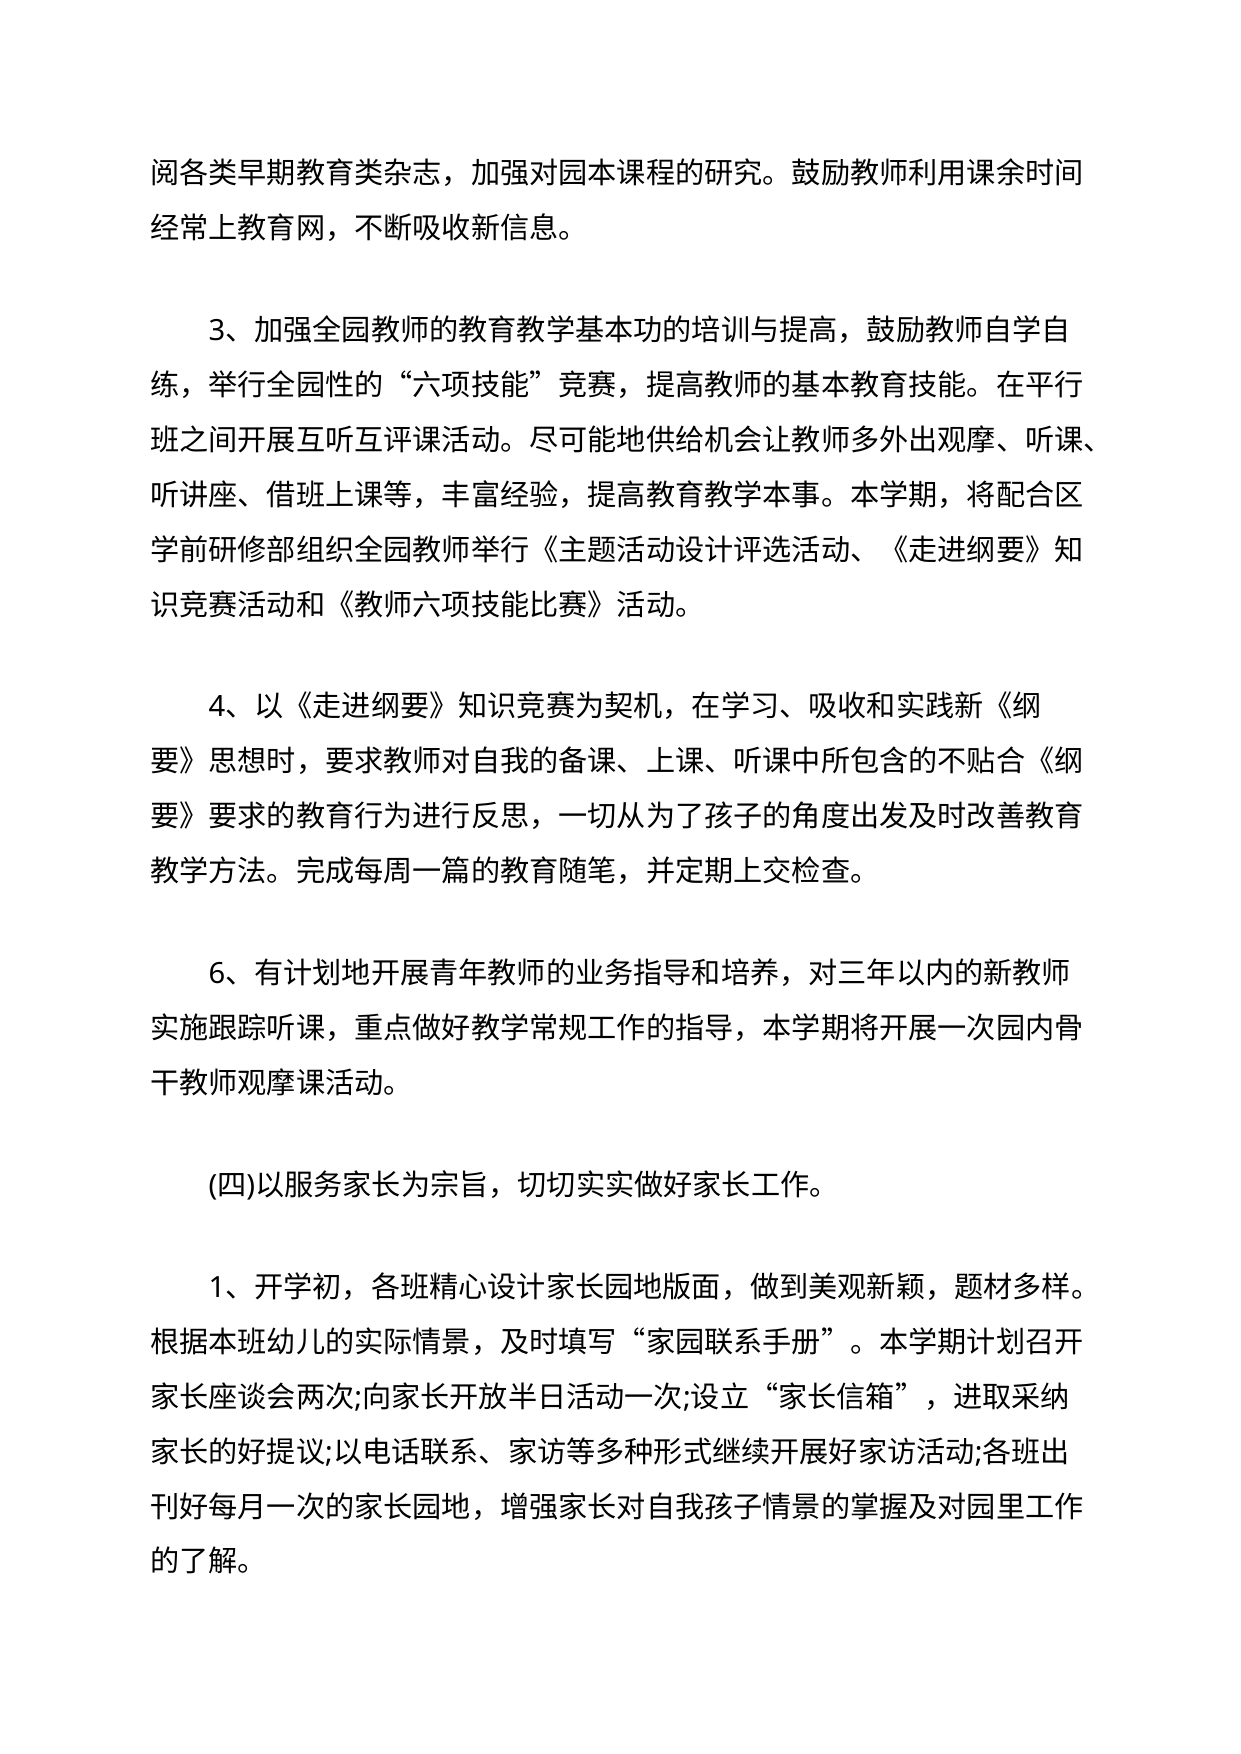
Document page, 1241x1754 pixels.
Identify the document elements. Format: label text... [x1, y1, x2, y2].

text 3、加强全园教师的教育教学基本功的培训与提高，鼓励教师自学自练，举行全园性的“六项技能”竞赛，提高教师的基本教育技能。在平行班之间开展互听互评课活动。尽可能地供给机会让教师多外出观摩、听课、听讲座、借班上课等，丰富经验，提高教育教学本事。本学期，将配合区学前研修部组织全园教师举行《主题活动设计评选活动、《走进纲要》知识竞赛活动和《教师六项技能比赛》活动。 [150, 307, 1090, 623]
text (四)以服务家长为宗旨，切切实实做好家长工作。 [150, 1161, 1090, 1204]
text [150, 150, 1090, 247]
text 4、以《走进纲要》知识竞赛为契机，在学习、吸收和实践新《纲要》思想时，要求教师对自我的备课、上课、听课中所包含的不贴合《纲要》要求的教育行为进行反思，一切从为了孩子的角度出发及时改善教育教学方法。完成每周一篇的教育随笔，并定期上交检查。 [150, 683, 1090, 890]
text 1、开学初，各班精心设计家长园地版面，做到美观新颖，题材多样。根据本班幼儿的实际情景，及时填写“家园联系手册”。本学期计划召开家长座谈会两次;向家长开放半日活动一次;设立“家长信箱”，进取采纳家长的好提议;以电话联系、家访等多种形式继续开展好家访活动;各班出刊好每月一次的家长园地，增强家长对自我孩子情景的掌握及对园里工作的了解。 [150, 1263, 1090, 1580]
text 6、有计划地开展青年教师的业务指导和培养，对三年以内的新教师实施跟踪听课，重点做好教学常规工作的指导，本学期将开展一次园内骨干教师观摩课活动。 [150, 949, 1090, 1102]
